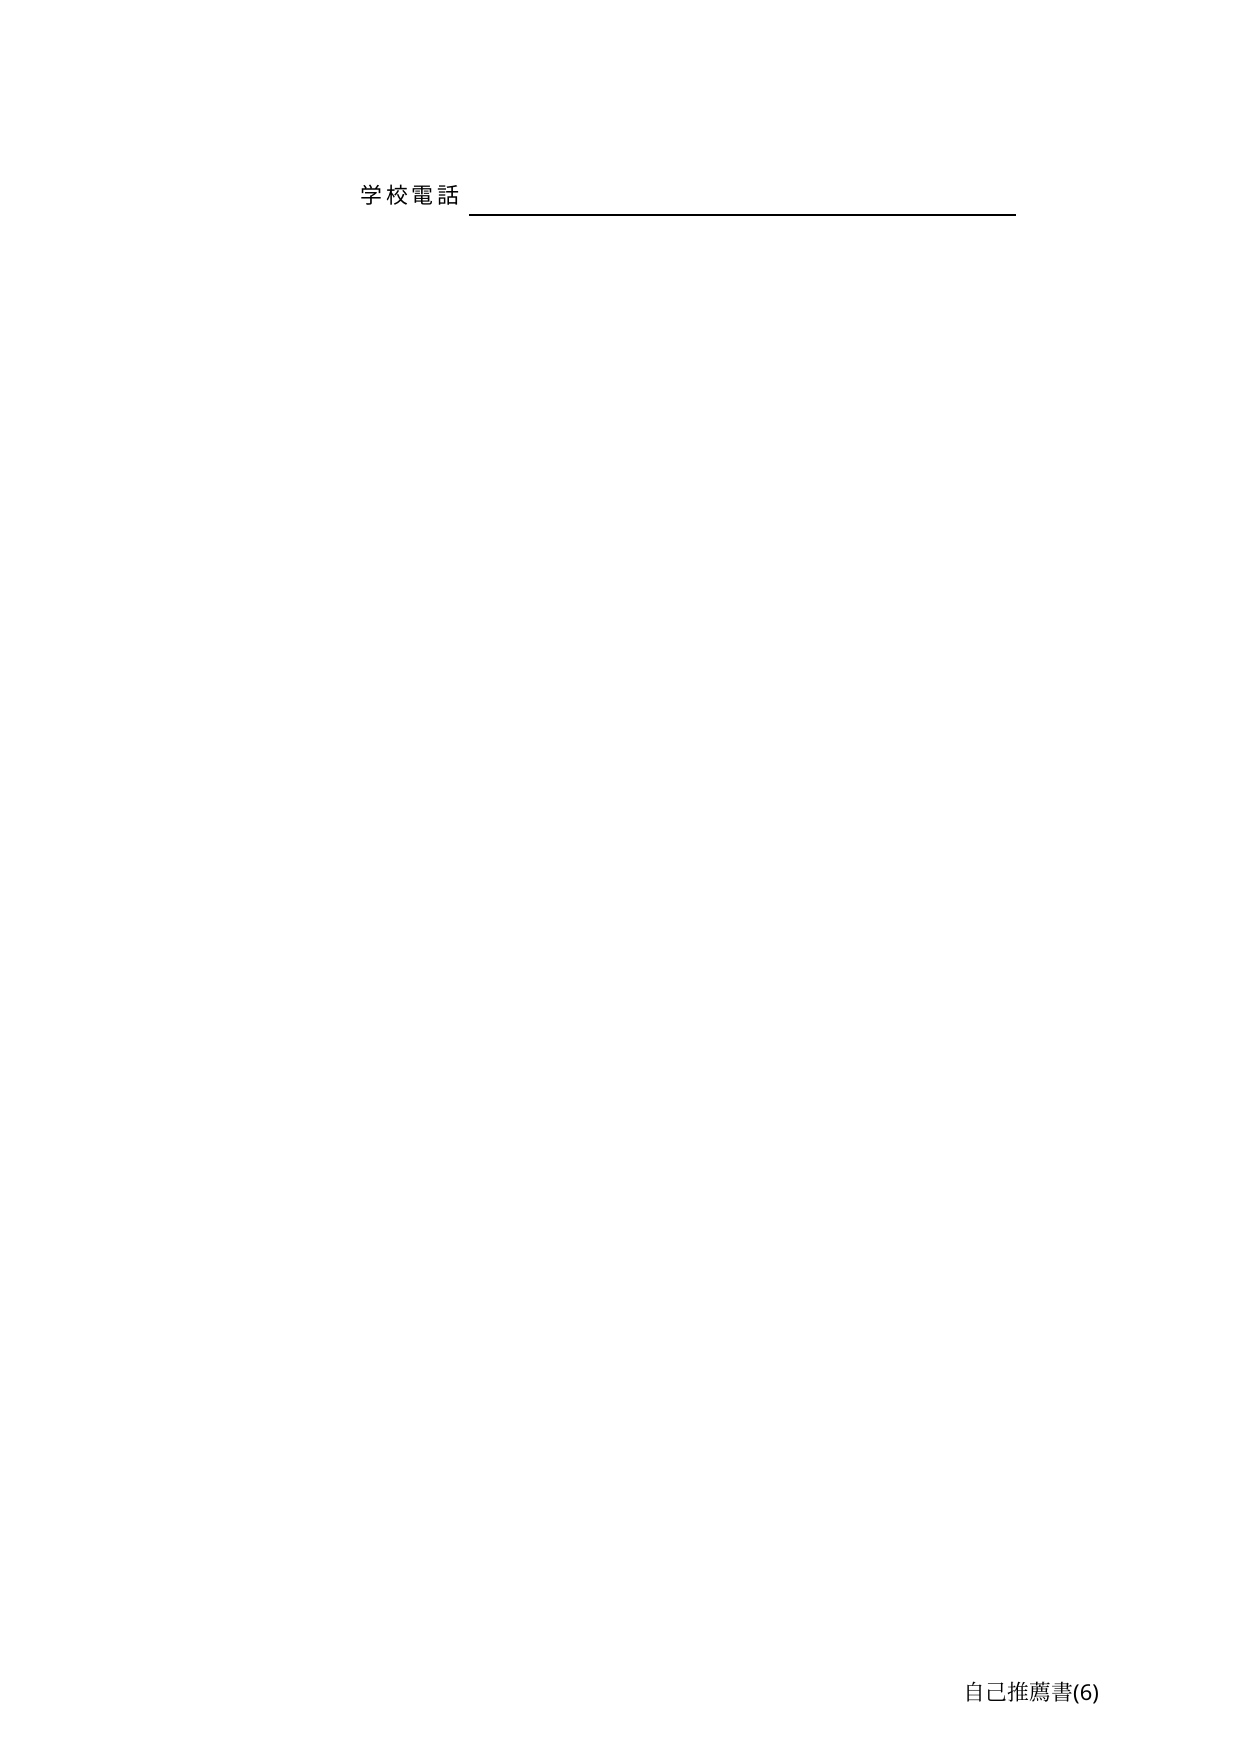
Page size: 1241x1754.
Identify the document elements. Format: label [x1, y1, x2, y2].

text [207, 161, 1098, 236]
